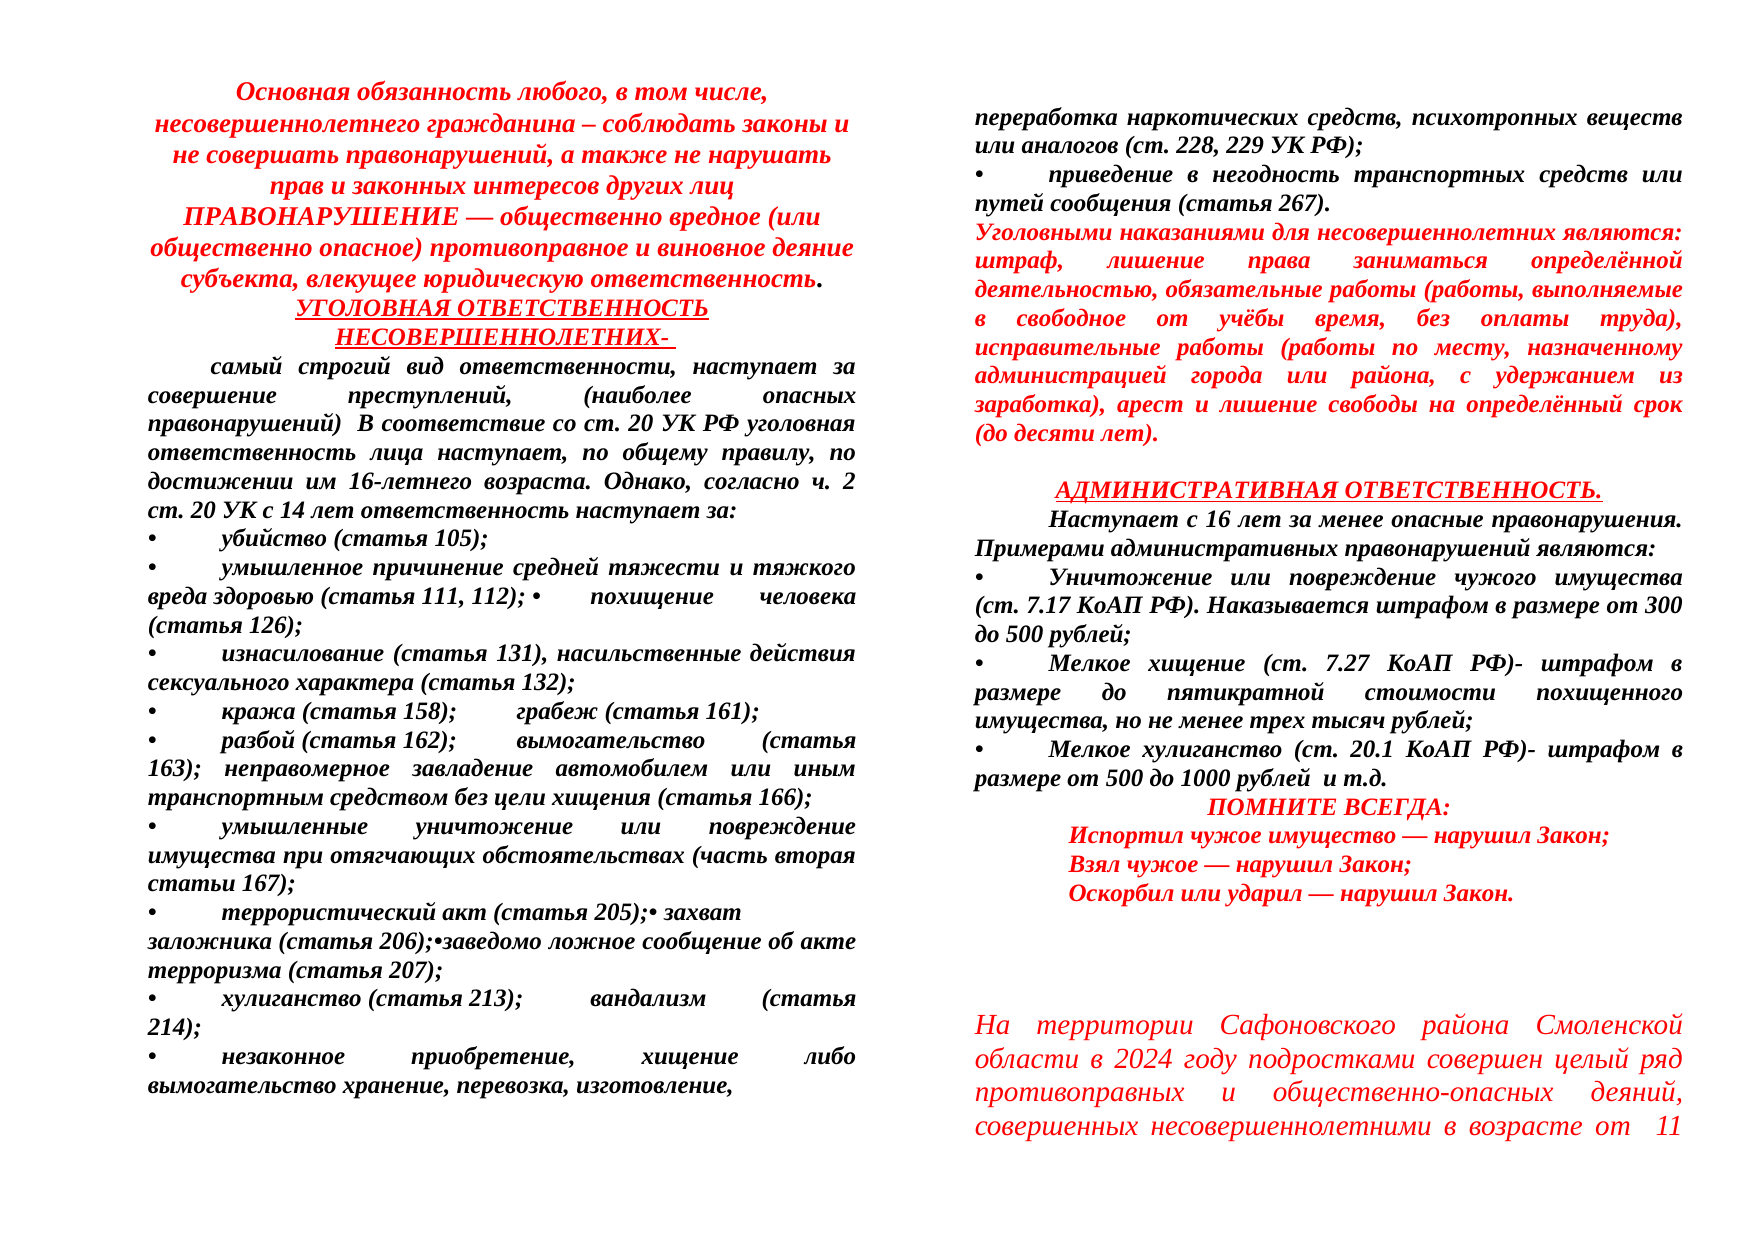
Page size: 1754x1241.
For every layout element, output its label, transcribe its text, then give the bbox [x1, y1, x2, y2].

text Взял чужое — нарушил Закон; [974, 849, 1683, 878]
text • умышленное причинение средней тяжести и тяжкого вреда здоровью (статья 111, 112); • похищение человека (статья 126); [148, 552, 856, 638]
text • Уничтожение или повреждение чужого имущества (ст. 7.17 КоАП РФ). Наказывается штрафом в размере от 300 до 500 рублей; [974, 562, 1683, 648]
text ПРАВОНАРУШЕНИЕ — общественно вредное (или общественно опасное) противоправное и виновное деяние субъекта, влекущее юридическую ответственность. [148, 200, 856, 293]
text ПОМНИТЕ ВСЕГДА: [974, 792, 1683, 821]
text Наступает с 16 лет за менее опасные правонарушения. Примерами административных правонарушений являются: [974, 504, 1683, 562]
text • кража (статья 158); грабеж (статья 161); [148, 696, 856, 725]
text • незаконное приобретение, хищение либо вымогательство хранение, перевозка, изготовление, [148, 1041, 856, 1098]
text • террористический акт (статья 205);• захват заложника (статья 206);• заведомо ложное сообщение об акте терроризма (статья 207); [148, 897, 856, 983]
text Основная обязанность любого, в том числе, несовершеннолетнего гражданина – соблюдать законы и не совершать правонарушений, а также не нарушать прав и законных интересов других лиц [148, 76, 856, 200]
text • Мелкое хулиганство (ст. 20.1 КоАП РФ)- штрафом в размере от 500 до 1000 рублей и т.д. [974, 734, 1683, 792]
text УГОЛОВНАЯ ОТВЕТСТВЕННОСТЬ НЕСОВЕРШЕННОЛЕТНИХ- [148, 293, 856, 351]
text • разбой (статья 162); вымогательство (статья 163); неправомерное завладение автомобилем или иным транспортным средством без цели хищения (статья 166); [148, 725, 856, 811]
text Оскорбил или ударил — нарушил Закон. [974, 878, 1683, 907]
text самый строгий вид ответственности, наступает за совершение преступлений, (наиболее опасных правонарушений) В соответствие со ст. 20 УК РФ уголовная ответственность лица наступает, по общему правилу, по достижении им 16-летнего возраста. Однако, согласно ч. 2 ст. 20 УК с 14 лет ответственность наступает за: [148, 351, 856, 523]
text • изнасилование (статья 131), насильственные действия сексуального характера (статья 132); [148, 638, 856, 696]
text Испортил чужое имущество — нарушил Закон; [974, 821, 1683, 849]
text Уголовными наказаниями для несовершеннолетних являются: штраф, лишение права заниматься определённой деятельностью, обязательные работы (работы, выполняемые в свободное от учёбы время, без оплаты труда), исправительные работы (работы по месту, назначенному администрацией города или района, с удержанием из заработка), арест и лишение свободы на определённый срок (до десяти лет). [974, 217, 1683, 447]
text • убийство (статья 105); [148, 523, 856, 552]
text • Мелкое хищение (ст. 7.27 КоАП РФ)- штрафом в размере до пятикратной стоимости похищенного имущества, но не менее трех тысяч рублей; [974, 648, 1683, 734]
text АДМИНИСТРАТИВНАЯ ОТВЕТСТВЕННОСТЬ. [974, 476, 1683, 504]
text переработка наркотических средств, психотропных веществ или аналогов (ст. 228, 229 УК РФ); [974, 102, 1683, 159]
text • хулиганство (статья 213); вандализм (статья 214); [148, 983, 856, 1041]
text • умышленные уничтожение или повреждение имущества при отягчающих обстоятельствах (часть вторая статьи 167); [148, 811, 856, 897]
text • приведение в негодность транспортных средств или путей сообщения (статья 267). [974, 159, 1683, 217]
